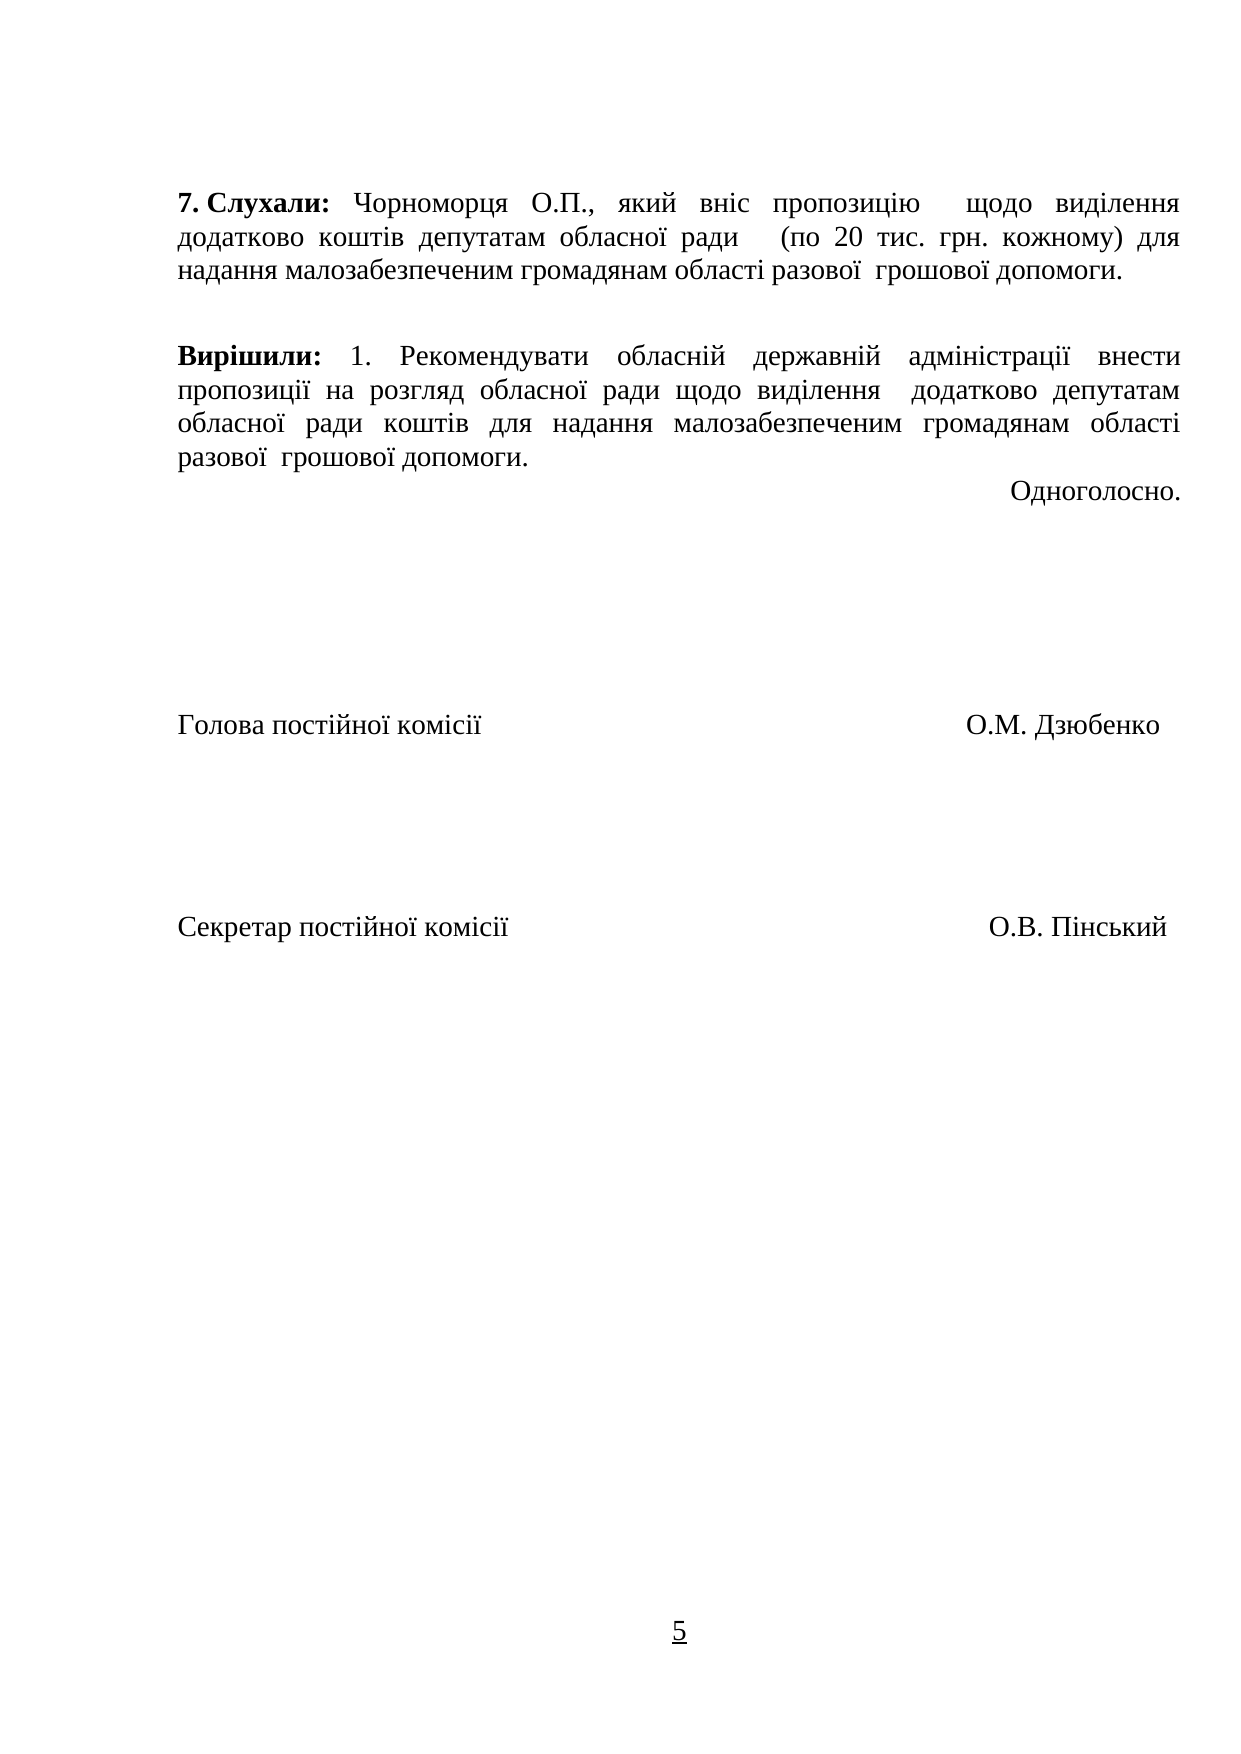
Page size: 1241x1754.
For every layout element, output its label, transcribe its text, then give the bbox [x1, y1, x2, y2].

text Вирішили: 1. Рекомендувати обласній державній адміністрації внести пропозиції на розгляд обласної ради щодо виділення додатково депутатам обласної ради коштів для надання малозабезпеченим громадянам області разової грошової допомоги. [177, 338, 1181, 473]
text Одноголосно. [177, 473, 1181, 506]
text 7. Слухали: Чорноморця О.П., який вніс пропозицію щодо виділення додатково коштів депутатам обласної ради (по 20 тис. грн. кожному) для надання малозабезпеченим громадянам області разової грошової допомоги. [177, 185, 1181, 286]
text Секретар постійної комісії О.В. Пінський [177, 909, 1181, 942]
text Голова постійної комісії О.М. Дзюбенко [177, 707, 1181, 741]
